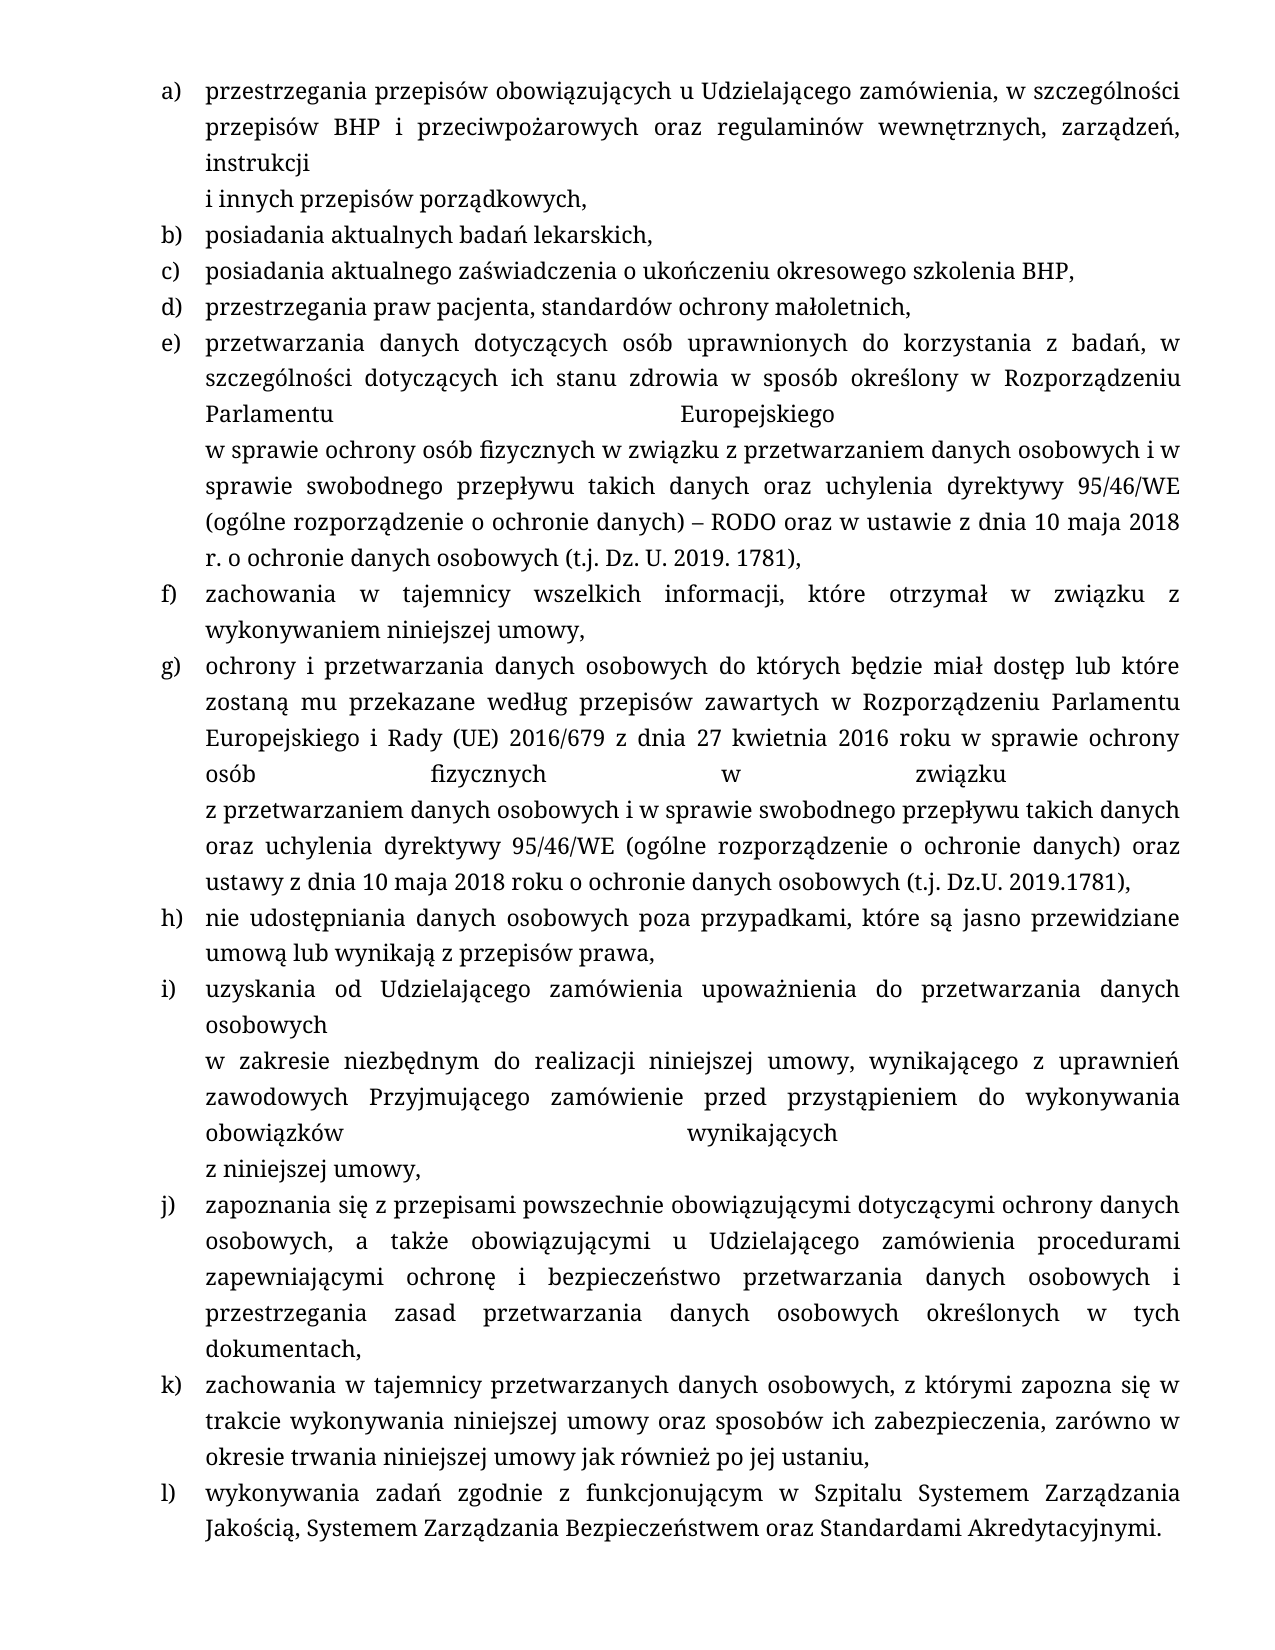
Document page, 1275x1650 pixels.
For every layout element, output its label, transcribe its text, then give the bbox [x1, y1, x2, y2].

list wykonywania zadań zgodnie z funkcjonującym w Szpitalu Systemem Zarządzania Jakością, Systemem Zarządzania Bezpieczeństwem oraz Standardami Akredytacyjnymi. [161, 1476, 1181, 1544]
list nie udostępniania danych osobowych poza przypadkami, które są jasno przewidziane umową lub wynikają z przepisów prawa, [161, 901, 1181, 969]
list zachowania w tajemnicy wszelkich informacji, które otrzymał w związku z wykonywaniem niniejszej umowy, [161, 578, 1181, 645]
list zachowania w tajemnicy przetwarzanych danych osobowych, z którymi zapozna się w trakcie wykonywania niniejszej umowy oraz sposobów ich zabezpieczenia, zarówno w okresie trwania niniejszej umowy jak również po jej ustaniu, [161, 1369, 1181, 1472]
list przestrzegania praw pacjenta, standardów ochrony małoletnich, [161, 291, 1181, 322]
list posiadania aktualnego zaświadczenia o ukończeniu okresowego szkolenia BHP, [161, 254, 1181, 286]
list uzyskania od Udzielającego zamówienia upoważnienia do przetwarzania danych osobowych w zakresie niezbędnym do realizacji niniejszej umowy, wynikającego z uprawnień zawodowych Przyjmującego zamówienie przed przystąpieniem do wykonywania obowiązków wynikających z niniejszej umowy, [161, 973, 1181, 1184]
list przestrzegania przepisów obowiązujących u Udzielającego zamówienia, w szczególności przepisów BHP i przeciwpożarowych oraz regulaminów wewnętrznych, zarządzeń, instrukcji i innych przepisów porządkowych, [161, 75, 1181, 214]
list przetwarzania danych dotyczących osób uprawnionych do korzystania z badań, w szczególności dotyczących ich stanu zdrowia w sposób określony w Rozporządzeniu Parlamentu Europejskiego w sprawie ochrony osób fizycznych w związku z przetwarzaniem danych osobowych i w sprawie swobodnego przepływu takich danych oraz uchylenia dyrektywy 95/46/WE (ogólne rozporządzenie o ochronie danych) – RODO oraz w ustawie z dnia 10 maja 2018 r. o ochronie danych osobowych (t.j. Dz. U. 2019. 1781), [161, 326, 1181, 573]
list ochrony i przetwarzania danych osobowych do których będzie miał dostęp lub które zostaną mu przekazane według przepisów zawartych w Rozporządzeniu Parlamentu Europejskiego i Rady (UE) 2016/679 z dnia 27 kwietnia 2016 roku w sprawie ochrony osób fizycznych w związku z przetwarzaniem danych osobowych i w sprawie swobodnego przepływu takich danych oraz uchylenia dyrektywy 95/46/WE (ogólne rozporządzenie o ochronie danych) oraz ustawy z dnia 10 maja 2018 roku o ochronie danych osobowych (t.j. Dz.U. 2019.1781), [161, 650, 1181, 897]
list zapoznania się z przepisami powszechnie obowiązującymi dotyczącymi ochrony danych osobowych, a także obowiązującymi u Udzielającego zamówienia procedurami zapewniającymi ochronę i bezpieczeństwo przetwarzania danych osobowych i przestrzegania zasad przetwarzania danych osobowych określonych w tych dokumentach, [161, 1189, 1181, 1364]
list posiadania aktualnych badań lekarskich, [161, 219, 1181, 250]
